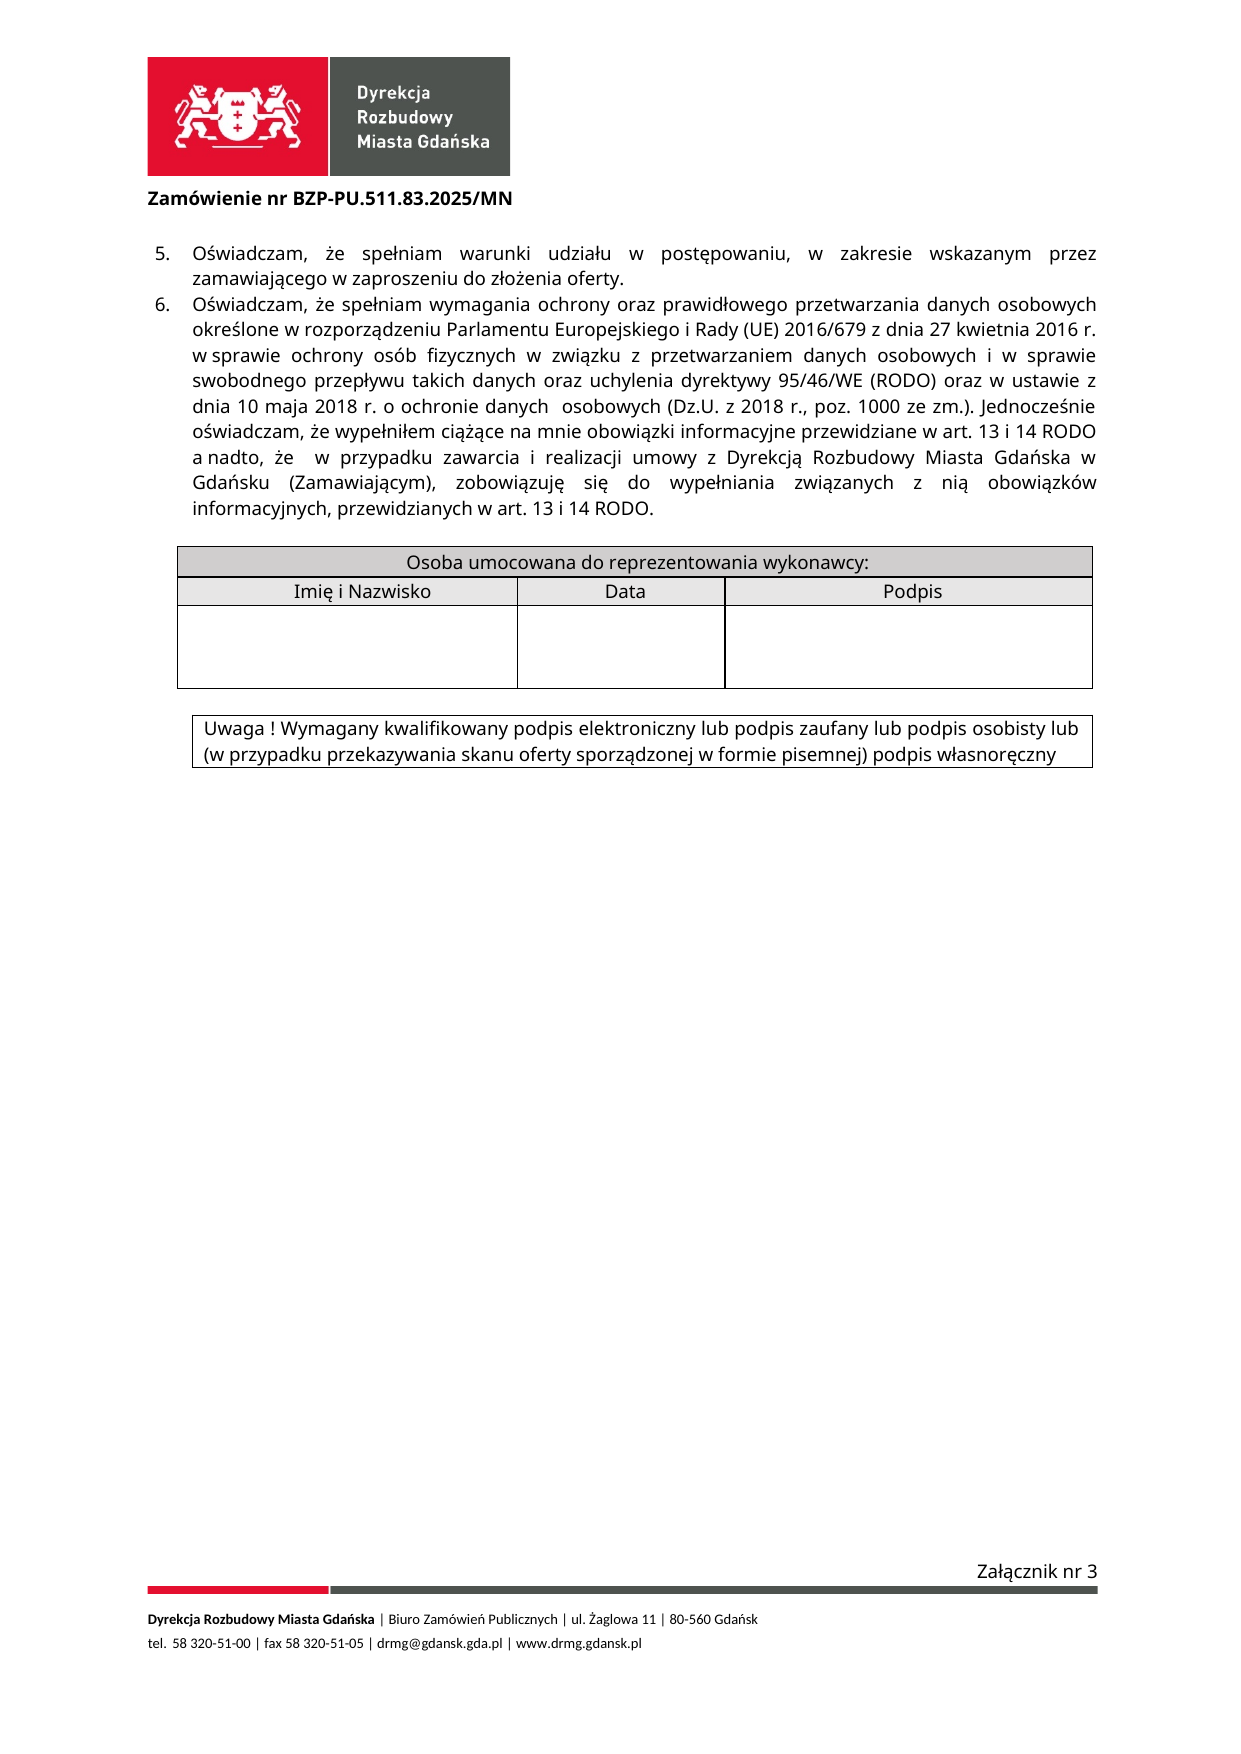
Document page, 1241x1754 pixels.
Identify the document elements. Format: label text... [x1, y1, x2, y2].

list Oświadczam, że spełniam warunki udziału w postępowaniu, w zakresie wskazanym przez zamawiającego w zaproszeniu do złożenia oferty. [154, 240, 1097, 291]
table_cell Data [518, 578, 724, 605]
list Oświadczam, że spełniam wymagania ochrony oraz prawidłowego przetwarzania danych osobowych określone w rozporządzeniu Parlamentu Europejskiego i Rady (UE) 2016/679 z dnia 27 kwietnia 2016 r. w sprawie ochrony osób fizycznych w związku z przetwarzaniem danych osobowych i w sprawie swobodnego przepływu takich danych oraz uchylenia dyrektywy 95/46/WE (RODO) oraz w ustawie z dnia 10 maja 2018 r. o ochronie danych osobowych (Dz.U. z 2018 r., poz. 1000 ze zm.). Jednocześnie oświadczam, że wypełniłem ciążące na mnie obowiązki informacyjne przewidziane w art. 13 i 14 RODO a nadto, że w przypadku zawarcia i realizacji umowy z Dyrekcją Rozbudowy Miasta Gdańska w Gdańsku (Zamawiającym), zobowiązuję się do wypełniania związanych z nią obowiązków informacyjnych, przewidzianych w art. 13 i 14 RODO. [154, 291, 1097, 521]
picture [147, 57, 511, 176]
table_cell [518, 606, 724, 688]
table_header Osoba umocowana do reprezentowania wykonawcy: [178, 547, 1092, 576]
table_cell [726, 606, 1092, 688]
text Załącznik nr 3 [148, 1559, 1097, 1584]
table_cell Podpis [726, 578, 1092, 605]
table_header Uwaga ! Wymagany kwalifikowany podpis elektroniczny lub podpis zaufany lub podpis osobisty lub (w przypadku przekazywania skanu oferty sporządzonej w formie pisemnej) podpis własnoręczny [193, 716, 1092, 767]
table_cell Imię i Nazwisko [178, 578, 517, 605]
table_cell [178, 606, 517, 688]
picture [147, 1586, 1098, 1594]
